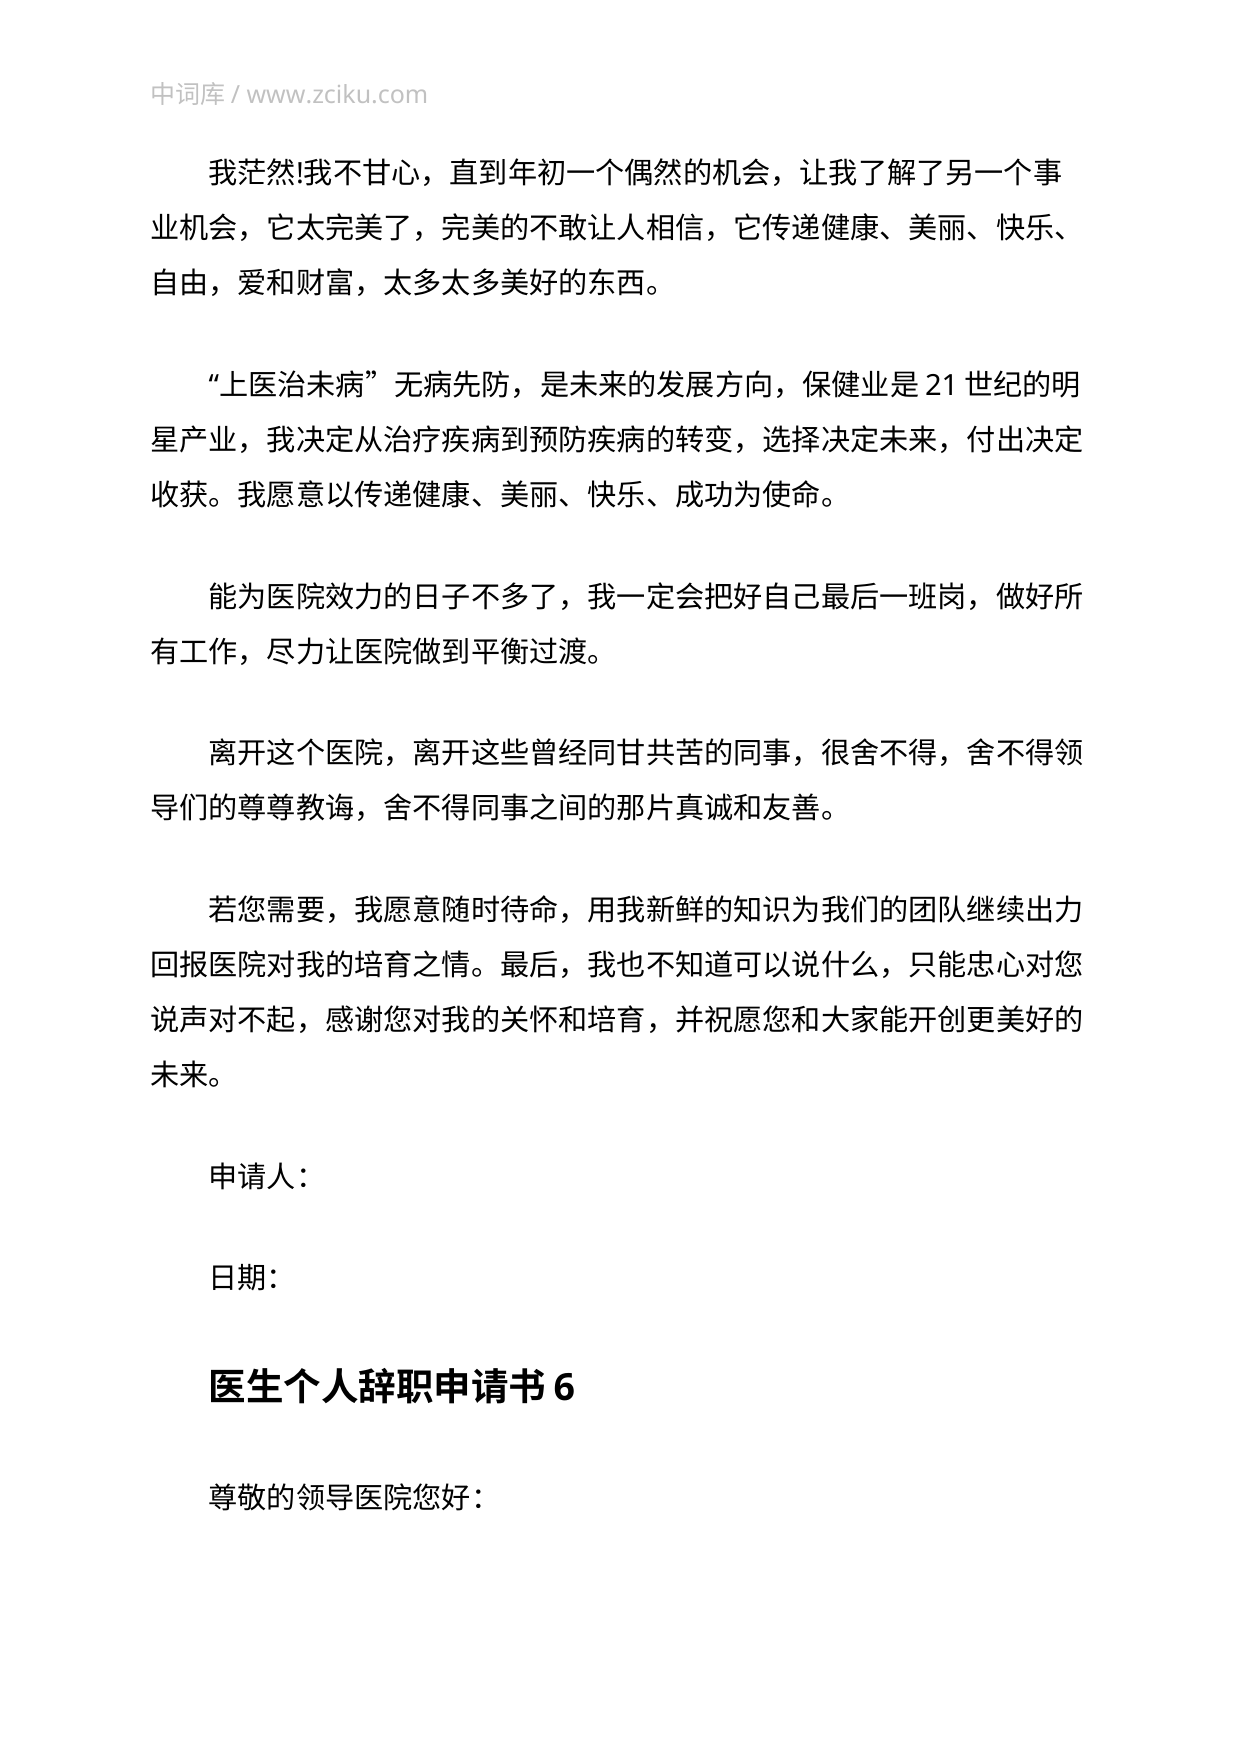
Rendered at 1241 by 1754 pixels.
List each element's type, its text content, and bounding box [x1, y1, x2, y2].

text 日期： [150, 1255, 1090, 1297]
text 医生个人辞职申请书6 [150, 1357, 1090, 1411]
text 能为医院效力的日子不多了，我一定会把好自己最后一班岗，做好所有工作，尽力让医院做到平衡过渡。 [150, 573, 1090, 671]
text 离开这个医院，离开这些曾经同甘共苦的同事，很舍不得，舍不得领导们的尊尊教诲，舍不得同事之间的那片真诚和友善。 [150, 730, 1090, 827]
text “上医治未病”无病先防，是未来的发展方向，保健业是21世纪的明星产业，我决定从治疗疾病到预防疾病的转变，选择决定未来，付出决定收获。我愿意以传递健康、美丽、快乐、成功为使命。 [150, 362, 1090, 514]
text 申请人： [150, 1153, 1090, 1195]
text 尊敬的领导医院您好： [150, 1474, 1090, 1517]
text 若您需要，我愿意随时待命，用我新鲜的知识为我们的团队继续出力回报医院对我的培育之情。最后，我也不知道可以说什么，只能忠心对您说声对不起，感谢您对我的关怀和培育，并祝愿您和大家能开创更美好的未来。 [150, 887, 1090, 1094]
text 我茫然!我不甘心，直到年初一个偶然的机会，让我了解了另一个事业机会，它太完美了，完美的不敢让人相信，它传递健康、美丽、快乐、自由，爱和财富，太多太多美好的东西。 [150, 150, 1090, 302]
